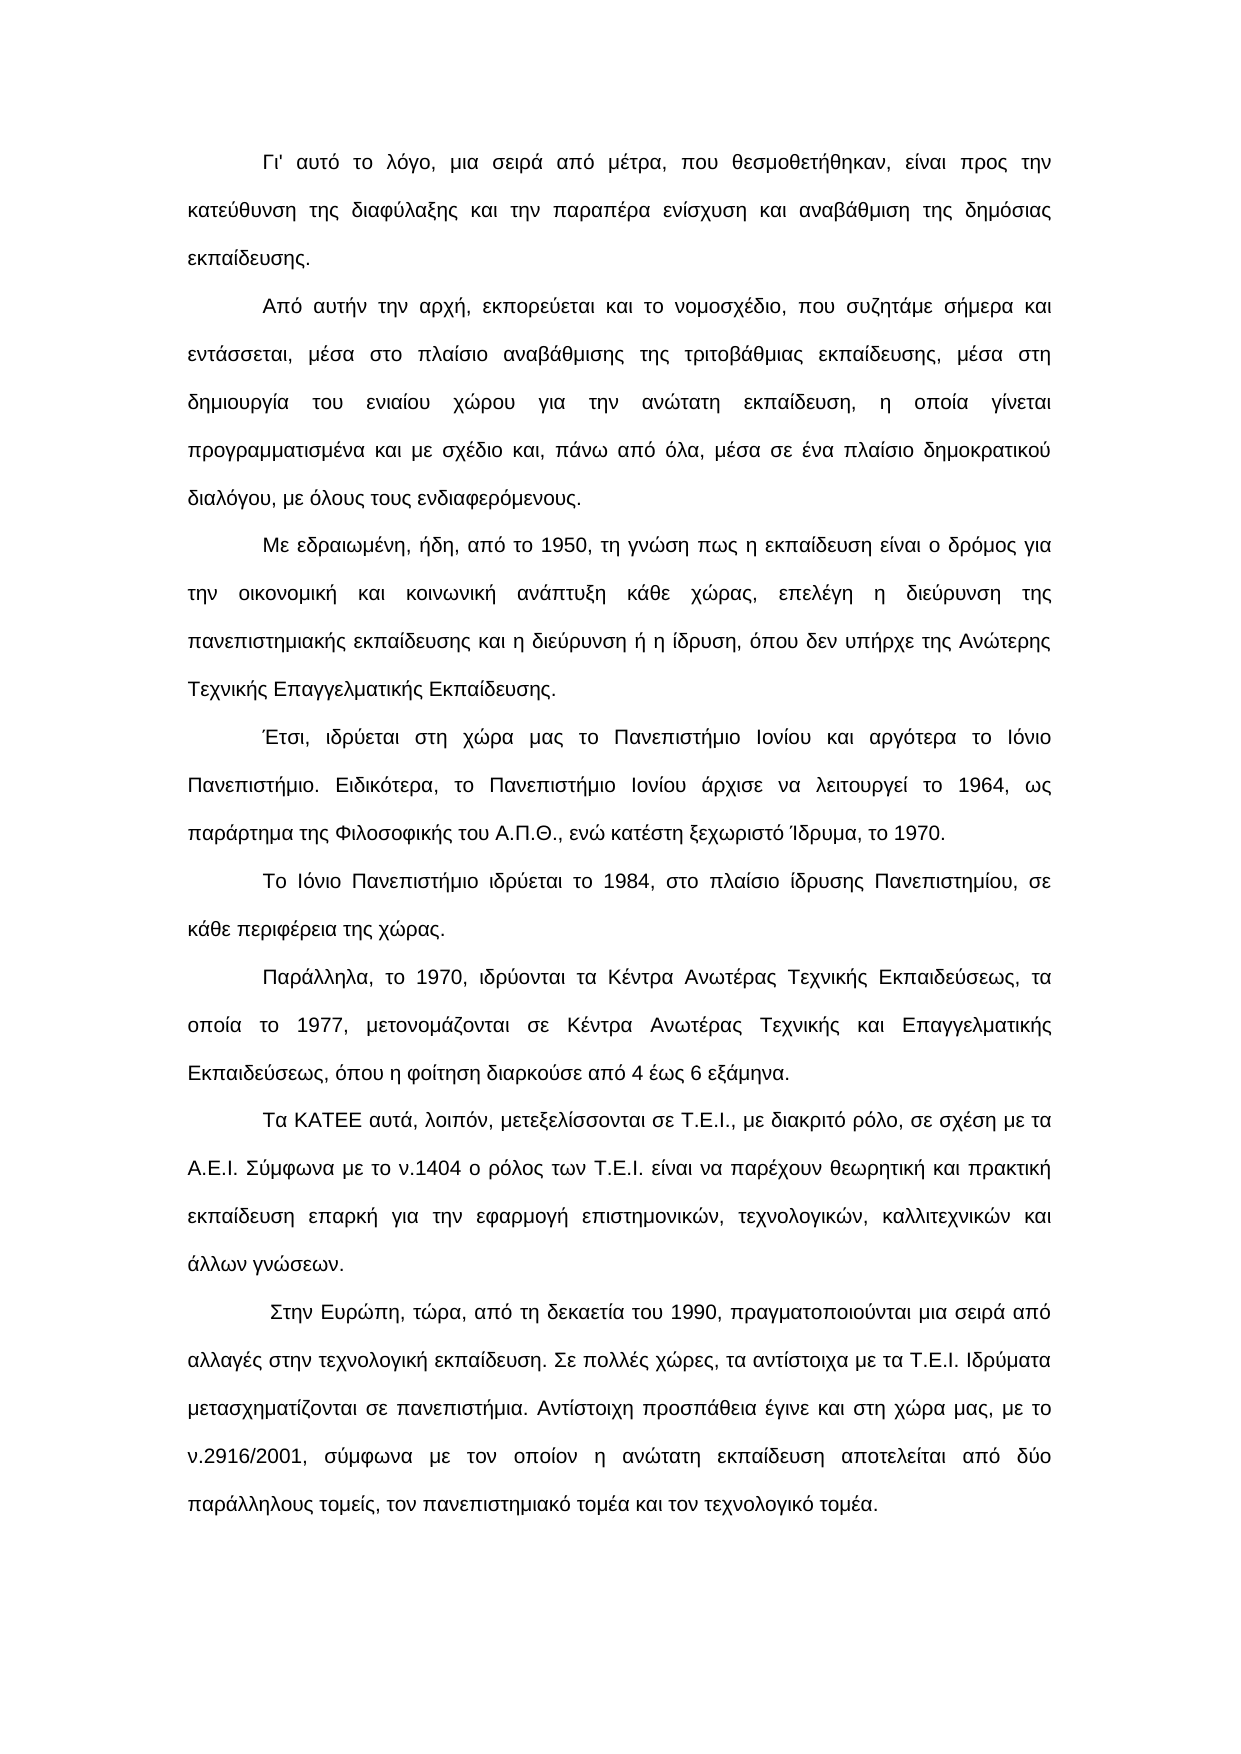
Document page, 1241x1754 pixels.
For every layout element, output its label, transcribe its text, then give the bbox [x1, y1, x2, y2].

text Με εδραιωμένη, ήδη, από το 1950, τη γνώση πως η εκπαίδευση είναι ο δρόμος για την οικονομική και κοινωνική ανάπτυξη κάθε χώρας, επελέγη η διεύρυνση της πανεπιστημιακής εκπαίδευσης και η διεύρυνση ή η ίδρυση, όπου δεν υπήρχε της Ανώτερης Τεχνικής Επαγγελματικής Εκπαίδευσης. [187, 533, 1053, 701]
text Έτσι, ιδρύεται στη χώρα μας το Πανεπιστήμιο Ιονίου και αργότερα το Ιόνιο Πανεπιστήμιο. Ειδικότερα, το Πανεπιστήμιο Ιονίου άρχισε να λειτουργεί το 1964, ως παράρτημα της Φιλοσοφικής του Α.Π.Θ., ενώ κατέστη ξεχωριστό Ίδρυμα, το 1970. [187, 725, 1053, 845]
text Τα ΚΑΤΕΕ αυτά, λοιπόν, μετεξελίσσονται σε Τ.Ε.Ι., με διακριτό ρόλο, σε σχέση με τα Α.Ε.Ι. Σύμφωνα με το ν.1404 ο ρόλος των Τ.Ε.Ι. είναι να παρέχουν θεωρητική και πρακτική εκπαίδευση επαρκή για την εφαρμογή επιστημονικών, τεχνολογικών, καλλιτεχνικών και άλλων γνώσεων. [187, 1108, 1053, 1276]
text Στην Ευρώπη, τώρα, από τη δεκαετία του 1990, πραγματοποιούνται μια σειρά από αλλαγές στην τεχνολογική εκπαίδευση. Σε πολλές χώρες, τα αντίστοιχα με τα Τ.Ε.Ι. Ιδρύματα μετασχηματίζονται σε πανεπιστήμια. Αντίστοιχη προσπάθεια έγινε και στη χώρα μας, με το ν.2916/2001, σύμφωνα με τον οποίον η ανώτατη εκπαίδευση αποτελείται από δύο παράλληλους τομείς, τον πανεπιστημιακό τομέα και τον τεχνολογικό τομέα. [187, 1300, 1053, 1516]
text Το Ιόνιο Πανεπιστήμιο ιδρύεται το 1984, στο πλαίσιο ίδρυσης Πανεπιστημίου, σε κάθε περιφέρεια της χώρας. [187, 869, 1053, 941]
text Γι' αυτό το λόγο, μια σειρά από μέτρα, που θεσμοθετήθηκαν, είναι προς την κατεύθυνση της διαφύλαξης και την παραπέρα ενίσχυση και αναβάθμιση της δημόσιας εκπαίδευσης. [187, 150, 1053, 270]
text Από αυτήν την αρχή, εκπορεύεται και το νομοσχέδιο, που συζητάμε σήμερα και εντάσσεται, μέσα στο πλαίσιο αναβάθμισης της τριτοβάθμιας εκπαίδευσης, μέσα στη δημιουργία του ενιαίου χώρου για την ανώτατη εκπαίδευση, η οποία γίνεται προγραμματισμένα και με σχέδιο και, πάνω από όλα, μέσα σε ένα πλαίσιο δημοκρατικού διαλόγου, με όλους τους ενδιαφερόμενους. [187, 294, 1053, 509]
text Παράλληλα, το 1970, ιδρύονται τα Κέντρα Ανωτέρας Τεχνικής Εκπαιδεύσεως, τα οποία το 1977, μετονομάζονται σε Κέντρα Ανωτέρας Τεχνικής και Επαγγελματικής Εκπαιδεύσεως, όπου η φοίτηση διαρκούσε από 4 έως 6 εξάμηνα. [187, 964, 1053, 1084]
